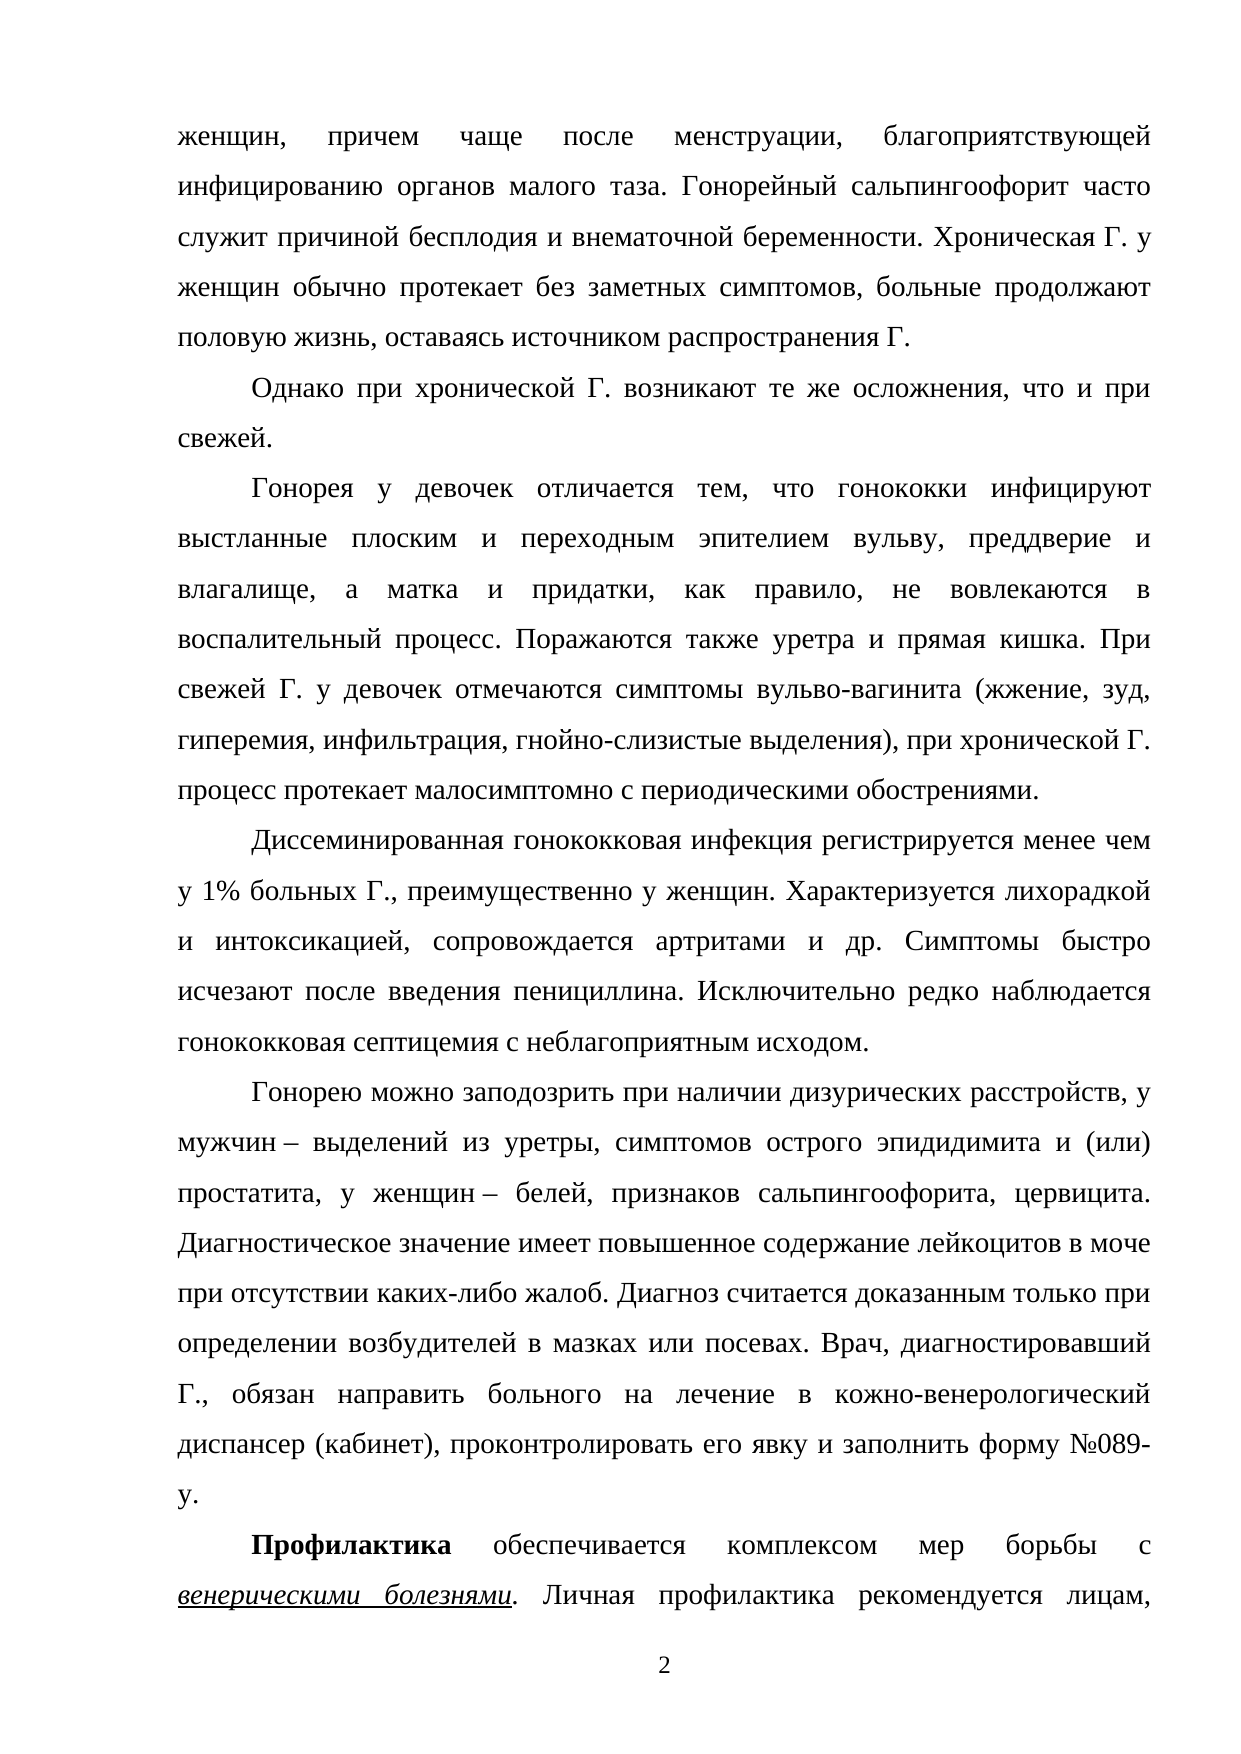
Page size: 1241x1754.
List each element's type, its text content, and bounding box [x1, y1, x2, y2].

text Диссеминированная гонококковая инфекция регистрируется менее чем у 1% больных Г., преимущественно у женщин. Характеризуется лихорадкой и интоксикацией, сопровождается артритами и др. Симптомы быстро исчезают после введения пенициллина. Исключительно редко наблюдается гонококковая септицемия с неблагоприятным исходом. [177, 822, 1152, 1057]
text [177, 1527, 1152, 1611]
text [177, 118, 1152, 353]
text Однако при хронической Г. возникают те же осложнения, что и при свежей. [177, 370, 1152, 453]
text Гонорею можно заподозрить при наличии дизурических расстройств, у мужчин – выделений из уретры, симптомов острого эпидидимита и (или) простатита, у женщин – белей, признаков сальпингоофорита, цервицита. Диагностическое значение имеет повышенное содержание лейкоцитов в моче при отсутствии каких-либо жалоб. Диагноз считается доказанным только при определении возбудителей в мазках или посевах. Врач, диагностировавший Г., обязан направить больного на лечение в кожно-венерологический диспансер (кабинет), проконтролировать его явку и заполнить форму №089-у. [177, 1074, 1152, 1510]
text Гонорея у девочек отличается тем, что гонококки инфицируют выстланные плоским и переходным эпителием вульву, преддверие и влагалище, а матка и придатки, как правило, не вовлекаются в воспалительный процесс. Поражаются также уретра и прямая кишка. При свежей Г. у девочек отмечаются симптомы вульво-вагинита (жжение, зуд, гиперемия, инфильтрация, гнойно-слизистые выделения), при хронической Г. процесс протекает малосимптомно с периодическими обострениями. [177, 470, 1152, 806]
